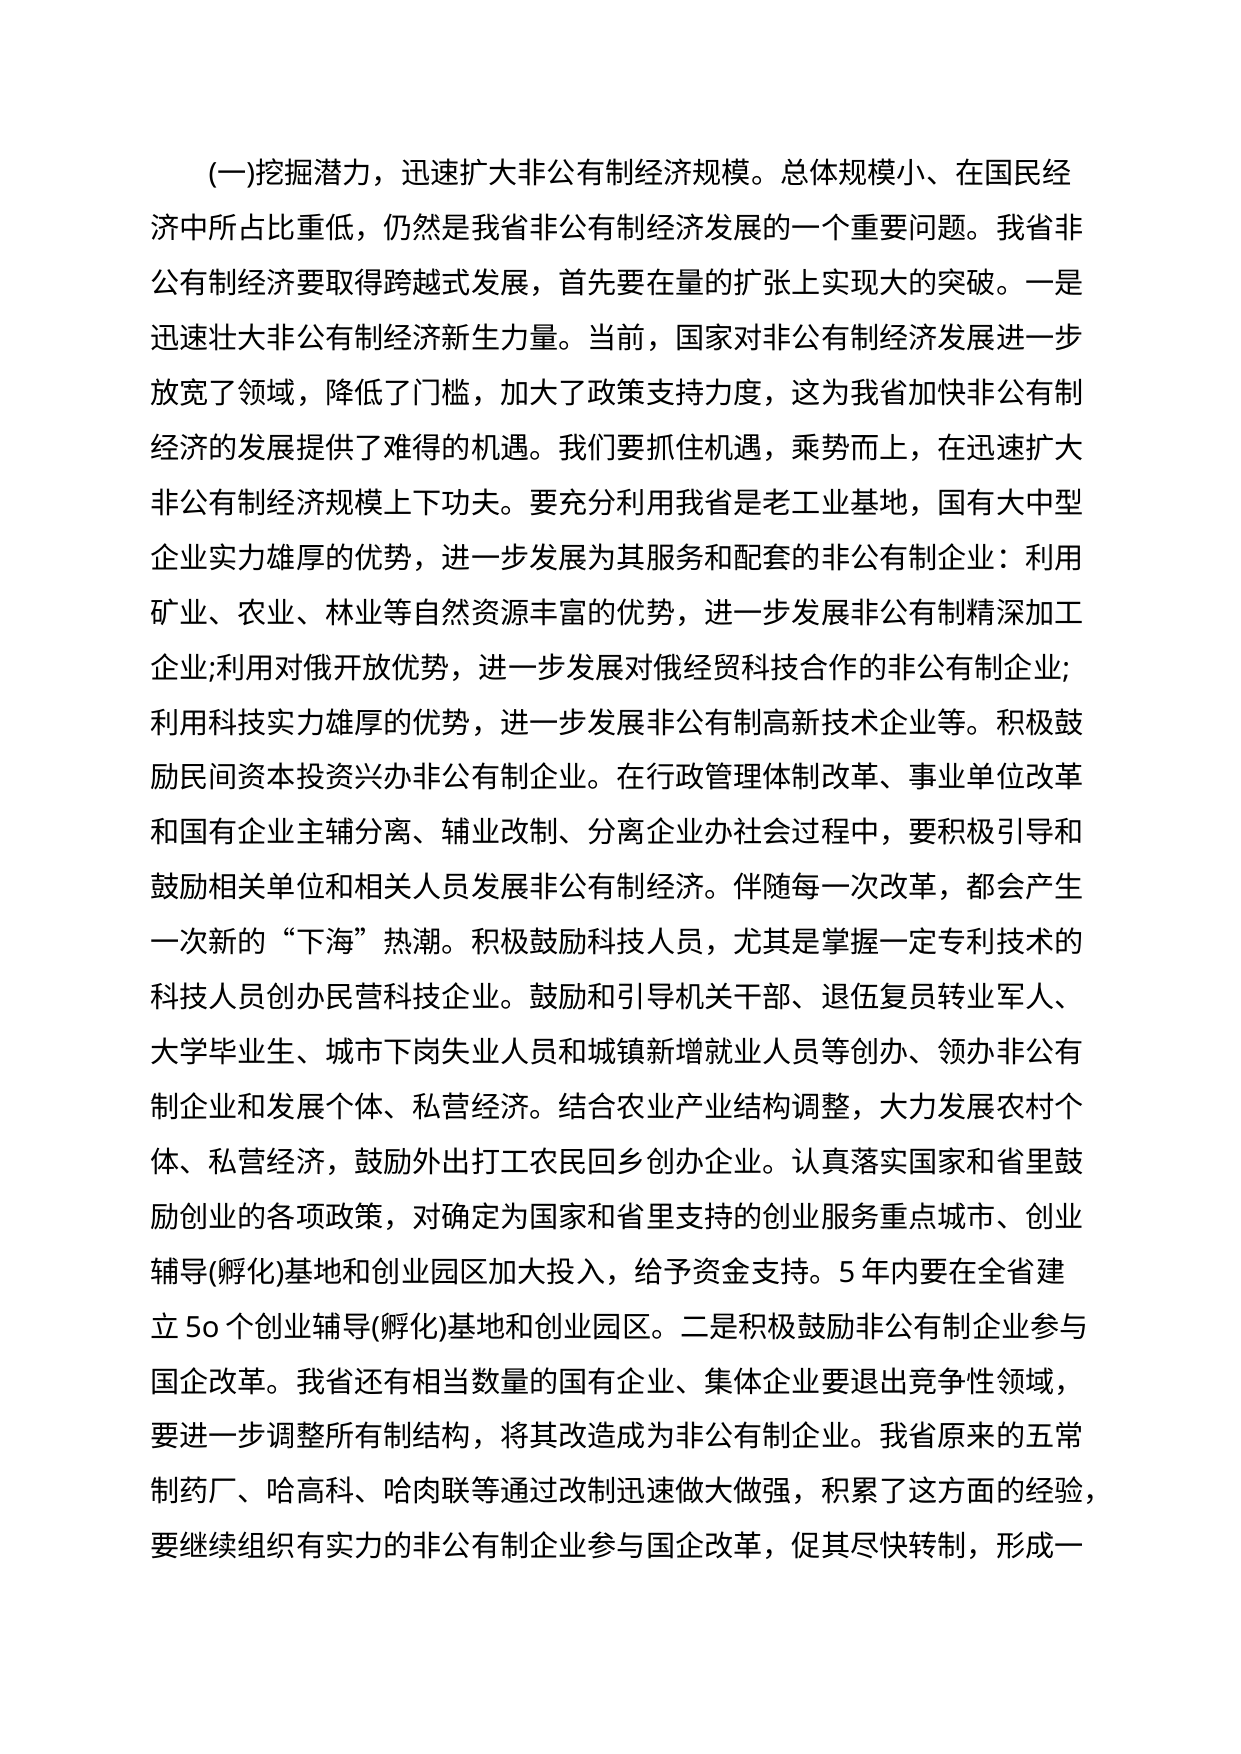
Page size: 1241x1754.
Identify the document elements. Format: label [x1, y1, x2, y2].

text [150, 150, 1090, 1565]
